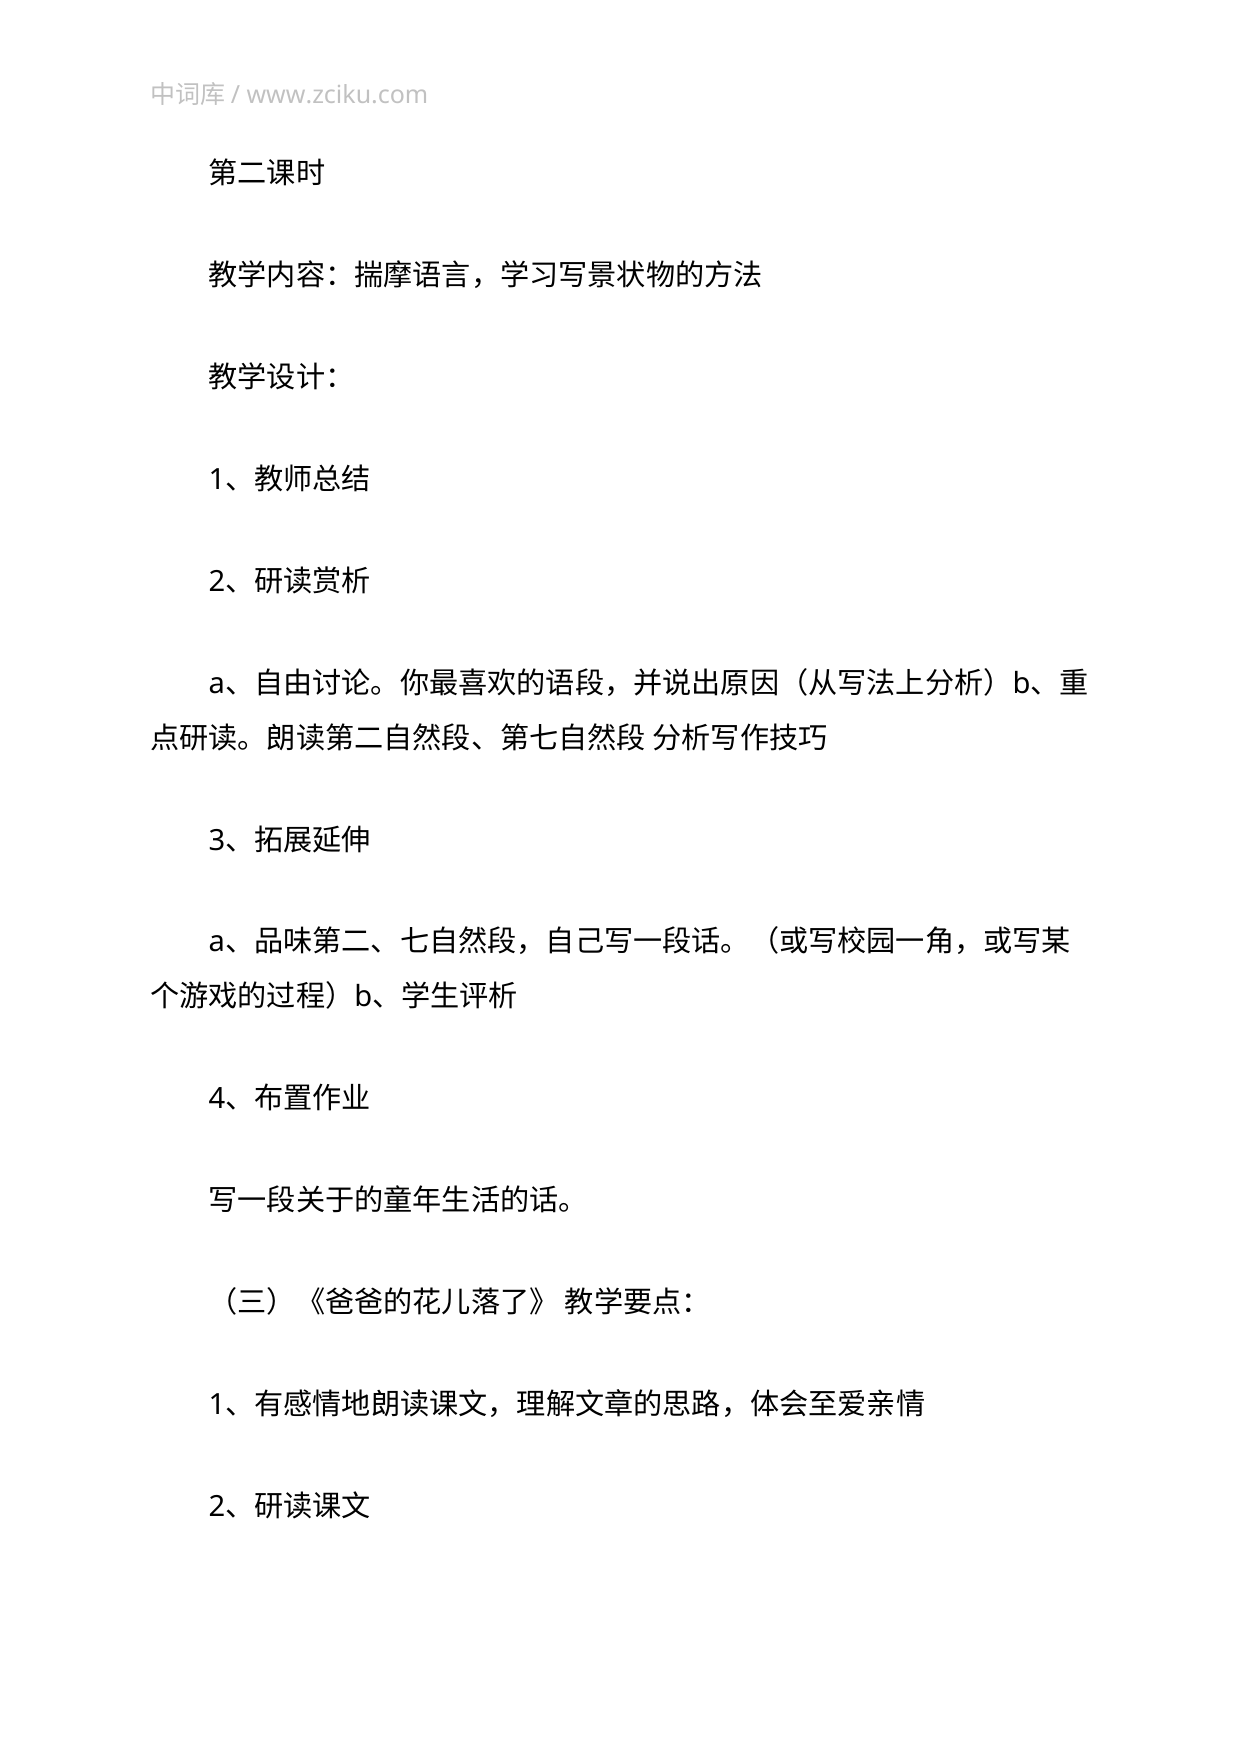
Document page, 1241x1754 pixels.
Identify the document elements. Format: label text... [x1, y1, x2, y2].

text 1、有感情地朗读课文，理解文章的思路，体会至爱亲情 [150, 1381, 1090, 1423]
text 2、研读赏析 [150, 557, 1090, 600]
text 4、布置作业 [150, 1075, 1090, 1117]
text 1、教师总结 [150, 455, 1090, 498]
text 3、拓展延伸 [150, 816, 1090, 858]
text a、自由讨论。你最喜欢的语段，并说出原因（从写法上分析）b、重点研读。朗读第二自然段、第七自然段 分析写作技巧 [150, 659, 1090, 757]
text 写一段关于的童年生活的话。 [150, 1177, 1090, 1219]
text 教学内容：揣摩语言，学习写景状物的方法 [150, 252, 1090, 294]
text 2、研读课文 [150, 1482, 1090, 1525]
text a、品味第二、七自然段，自己写一段话。（或写校园一角，或写某个游戏的过程）b、学生评析 [150, 918, 1090, 1015]
text 第二课时 [150, 150, 1090, 192]
text 教学设计： [150, 353, 1090, 396]
text （三）《爸爸的花儿落了》 教学要点： [150, 1279, 1090, 1321]
